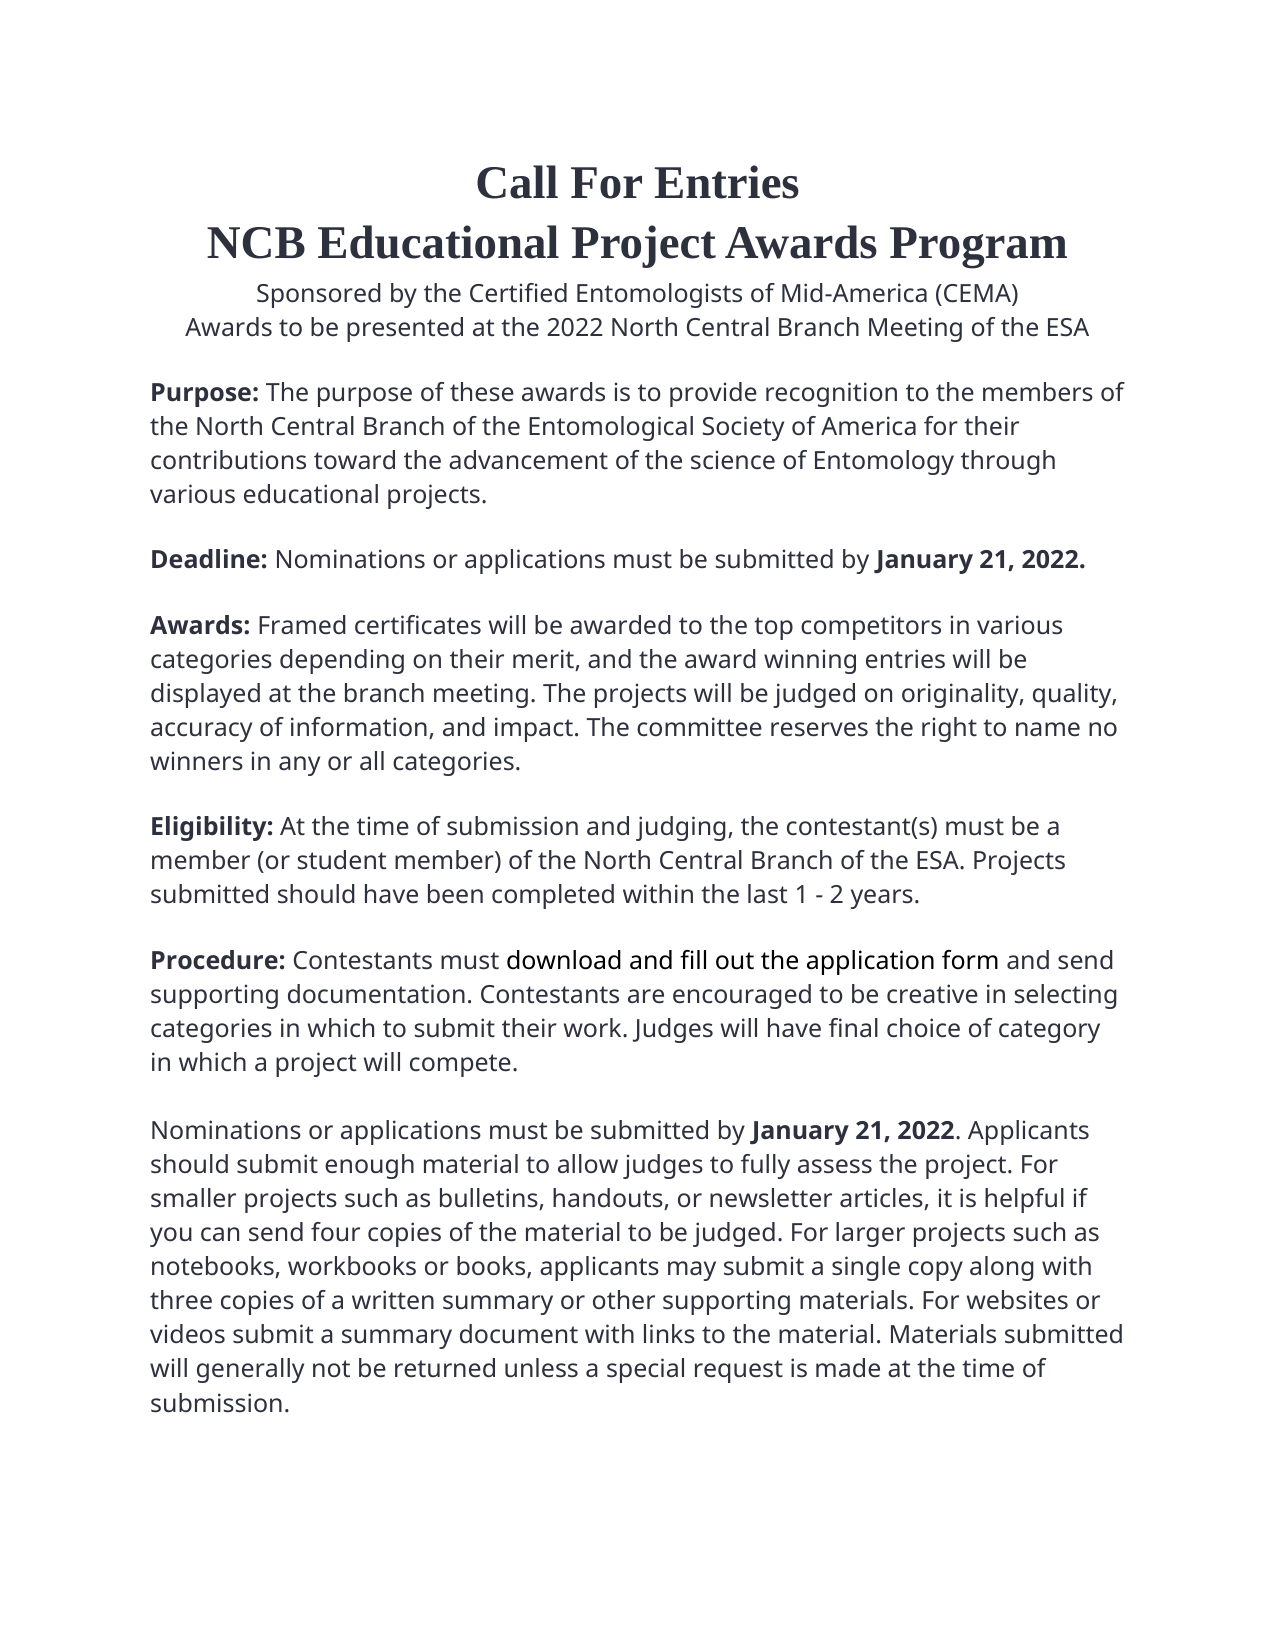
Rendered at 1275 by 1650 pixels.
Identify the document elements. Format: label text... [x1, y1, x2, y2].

text Procedure: Contestants must download and fill out the application form and send supporting documentation. Contestants are encouraged to be creative in selecting categories in which to submit their work. Judges will have final choice of category in which a project will compete. Nominations or applications must be submitted by January 21, 2022. Applicants should submit enough material to allow judges to fully assess the project. For smaller projects such as bulletins, handouts, or newsletter articles, it is helpful if you can send four copies of the material to be judged. For larger projects such as notebooks, workbooks or books, applicants may submit a single copy along with three copies of a written summary or other supporting materials. For websites or videos submit a summary document with links to the material. Materials submitted will generally not be returned unless a special request is made at the time of submission. [150, 942, 1125, 1419]
text Deadline: Nominations or applications must be submitted by January 21, 2022. [150, 542, 1125, 576]
text NCB Educational Project Awards Program [150, 215, 1125, 269]
text Purpose: The purpose of these awards is to provide recognition to the members of the North Central Branch of the Entomological Society of America for their contributions toward the advancement of the science of Entomology through various educational projects. [150, 374, 1125, 511]
text Sponsored by the Certified Entomologists of Mid-America (CEMA) Awards to be presented at the 2022 North Central Branch Meeting of the ESA [150, 275, 1125, 343]
text Awards: Framed certificates will be awarded to the top competitors in various categories depending on their merit, and the award winning entries will be displayed at the branch meeting. The projects will be judged on originality, quality, accuracy of information, and impact. The committee reserves the right to name no winners in any or all categories. [150, 607, 1125, 778]
text Eligibility: At the time of submission and judging, the contestant(s) must be a member (or student member) of the North Central Branch of the ESA. Projects submitted should have been completed within the last 1 - 2 years. [150, 809, 1125, 911]
text Call For Entries [150, 155, 1125, 209]
